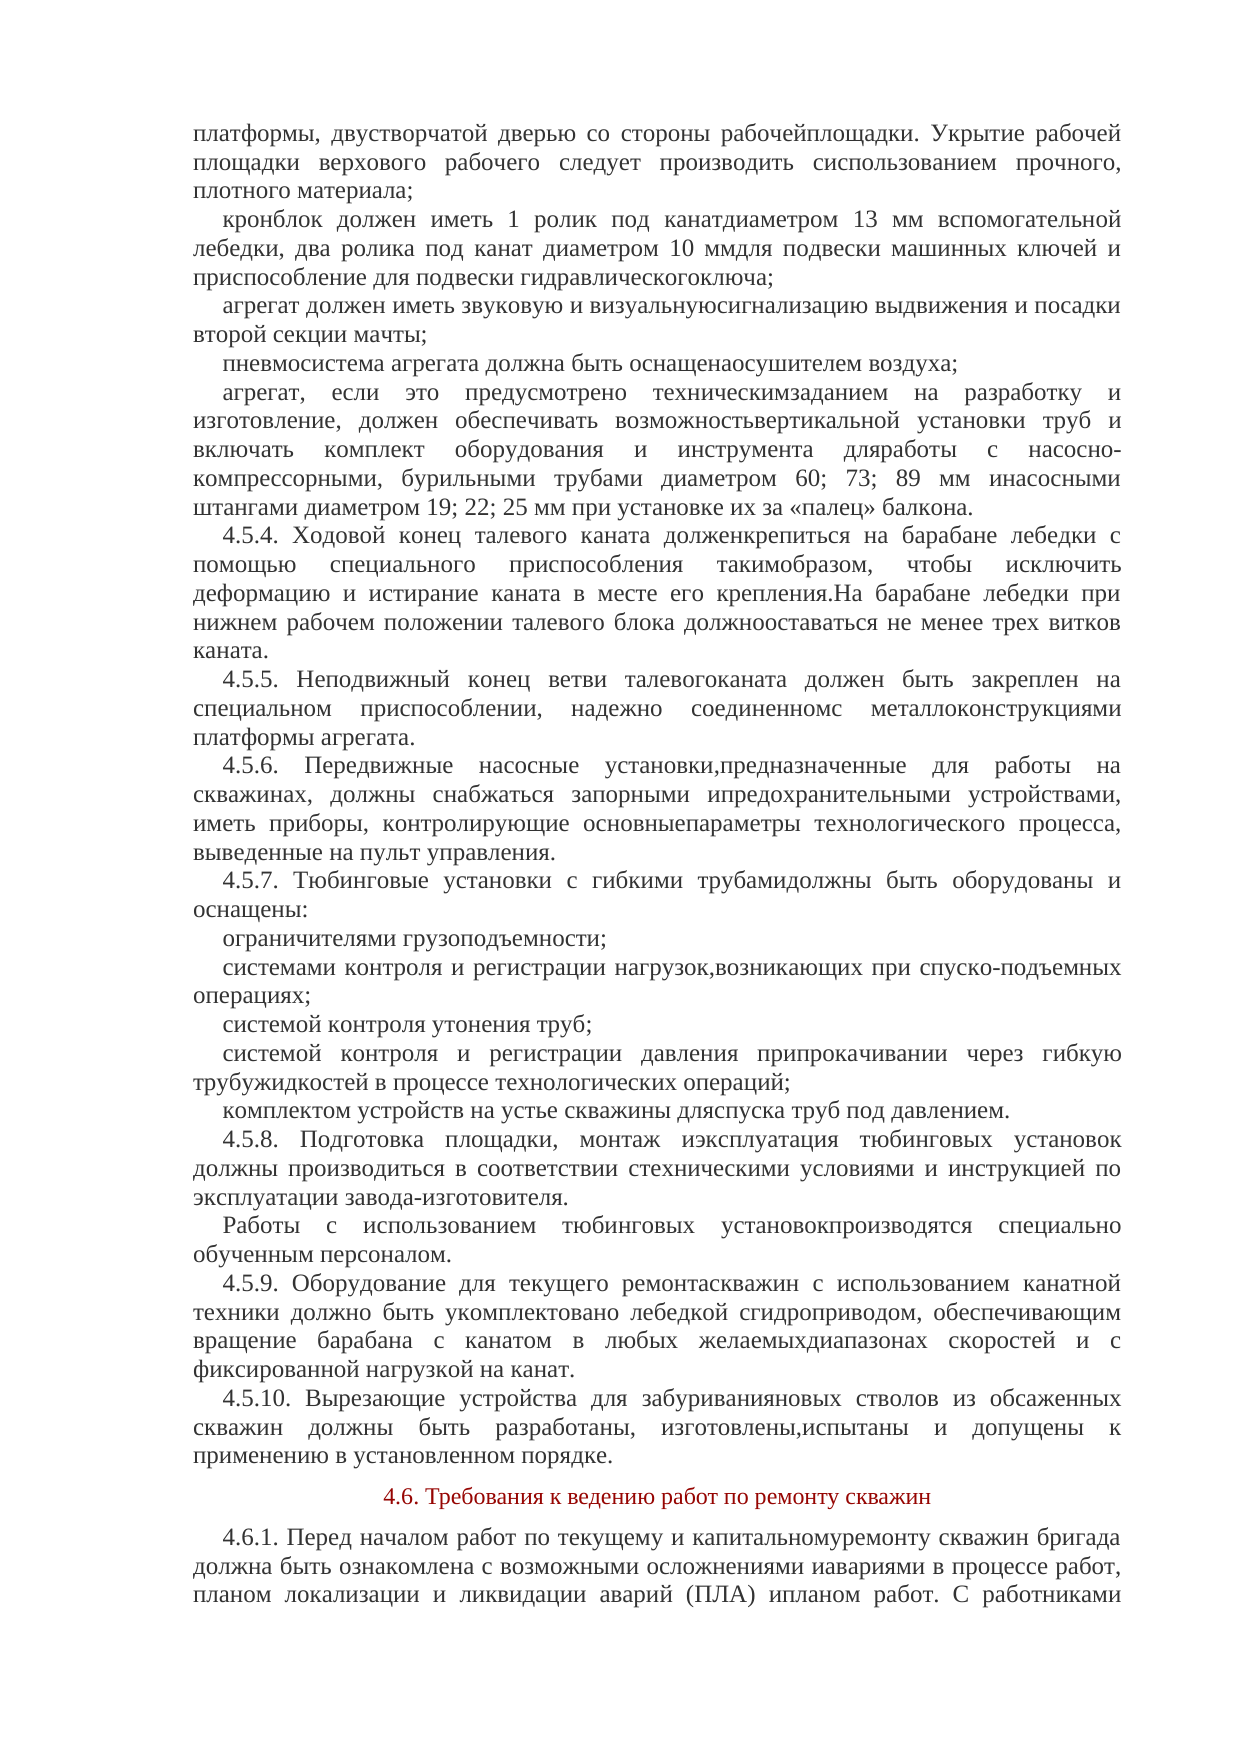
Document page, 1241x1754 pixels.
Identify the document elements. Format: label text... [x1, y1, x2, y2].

text 4.5.7. Тюбинговые установки с гибкими трубамидолжны быть оборудованы и оснащены: [193, 866, 1122, 923]
text агрегат должен иметь звуковую и визуальнуюсигнализацию выдвижения и посадки второй секции мачты; [193, 291, 1122, 348]
text 4.5.8. Подготовка площадки, монтаж иэксплуатация тюбинговых установок должны производиться в соответствии стехническими условиями и инструкцией по эксплуатации завода-изготовителя. [193, 1124, 1122, 1211]
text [193, 118, 1122, 204]
text кронблок должен иметь 1 ролик под канатдиаметром 13 мм вспомогательной лебедки, два ролика под канат диаметром 10 ммдля подвески машинных ключей и приспособление для подвески гидравлическогоключа; [193, 204, 1122, 291]
text Работы с использованием тюбинговых установокпроизводятся специально обученным персоналом. [193, 1211, 1122, 1268]
text 4.5.10. Вырезающие устройства для забуриванияновых стволов из обсаженных скважин должны быть разработаны, изготовлены,испытаны и допущены к применению в установленном порядке. [193, 1383, 1122, 1469]
text 4.5.5. Неподвижный конец ветви талевогоканата должен быть закреплен на специальном приспособлении, надежно соединенномс металлоконструкциями платформы агрегата. [193, 664, 1122, 751]
text агрегат, если это предусмотрено техническимзаданием на разработку и изготовление, должен обеспечивать возможностьвертикальной установки труб и включать комплект оборудования и инструмента дляработы с насосно-компрессорными, бурильными трубами диаметром 60; 73; 89 мм инасосными штангами диаметром 19; 22; 25 мм при установке их за «палец» балкона. [193, 377, 1122, 521]
text ограничителями грузоподъемности; [193, 923, 1122, 952]
text пневмосистема агрегата должна быть оснащенаосушителем воздуха; [193, 348, 1122, 377]
text 4.6. Требования к ведению работ по ремонту скважин [193, 1482, 1122, 1509]
text комплектом устройств на устье скважины дляспуска труб под давлением. [193, 1096, 1122, 1124]
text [193, 1522, 1122, 1608]
text 4.5.9. Оборудование для текущего ремонтаскважин с использованием канатной техники должно быть укомплектовано лебедкой сгидроприводом, обеспечивающим вращение барабана с канатом в любых желаемыхдиапазонах скоростей и с фиксированной нагрузкой на канат. [193, 1268, 1122, 1383]
text системами контроля и регистрации нагрузок,возникающих при спуско-подъемных операциях; [193, 952, 1122, 1009]
text системой контроля и регистрации давления припрокачивании через гибкую трубужидкостей в процессе технологических операций; [193, 1038, 1122, 1096]
text 4.5.4. Ходовой конец талевого каната долженкрепиться на барабане лебедки с помощью специального приспособления такимобразом, чтобы исключить деформацию и истирание каната в месте его крепления.На барабане лебедки при нижнем рабочем положении талевого блока должнооставаться не менее трех витков каната. [193, 521, 1122, 664]
text 4.5.6. Передвижные насосные установки,предназначенные для работы на скважинах, должны снабжаться запорными ипредохранительными устройствами, иметь приборы, контролирующие основныепараметры технологического процесса, выведенные на пульт управления. [193, 751, 1122, 866]
text системой контроля утонения труб; [193, 1009, 1122, 1038]
